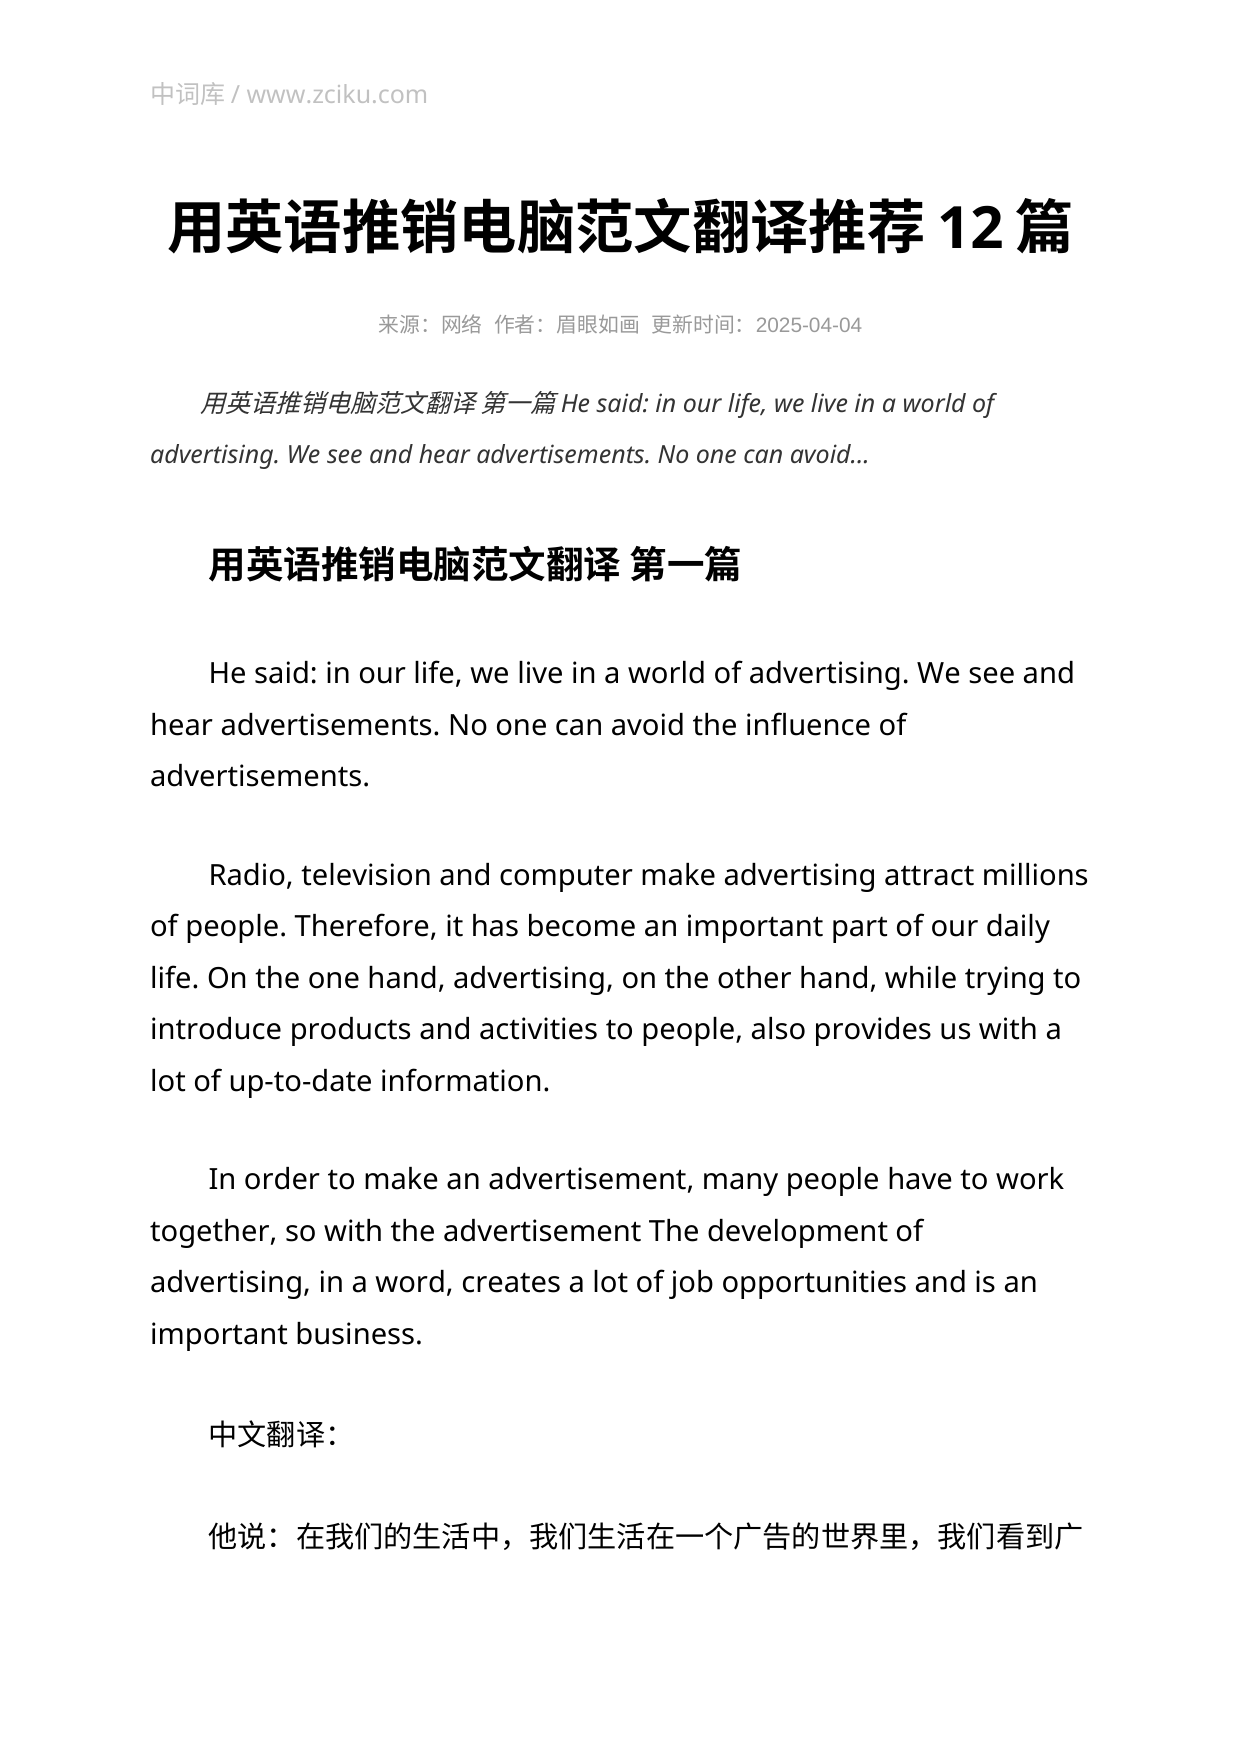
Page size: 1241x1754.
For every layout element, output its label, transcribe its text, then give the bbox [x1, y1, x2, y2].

text 中文翻译： [150, 1412, 1090, 1454]
subtitle 用英语推销电脑范文翻译推荐12篇 [150, 181, 1090, 266]
text 来源：网络 作者：眉眼如画 更新时间：2025-04-04 [150, 313, 1090, 337]
text Radio, television and computer make advertising attract millions of people. Therefore, it has become an important part of our daily life. On the one hand, advertising, on the other hand, while trying to introduce products and activities to people, also provides us with a lot of up-to-date information. [150, 854, 1090, 1100]
text 用英语推销电脑范文翻译 第一篇He said: in our life, we live in a world of advertising. We see and hear advertisements. No one can avoid... [150, 384, 1090, 471]
text 用英语推销电脑范文翻译 第一篇 [150, 535, 1090, 589]
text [150, 1513, 1090, 1556]
text He said: in our life, we live in a world of advertising. We see and hear advertisements. No one can avoid the influence of advertisements. [150, 652, 1090, 795]
text In order to make an advertisement, many people have to work together, so with the advertisement The development of advertising, in a word, creates a lot of job opportunities and is an important business. [150, 1158, 1090, 1353]
